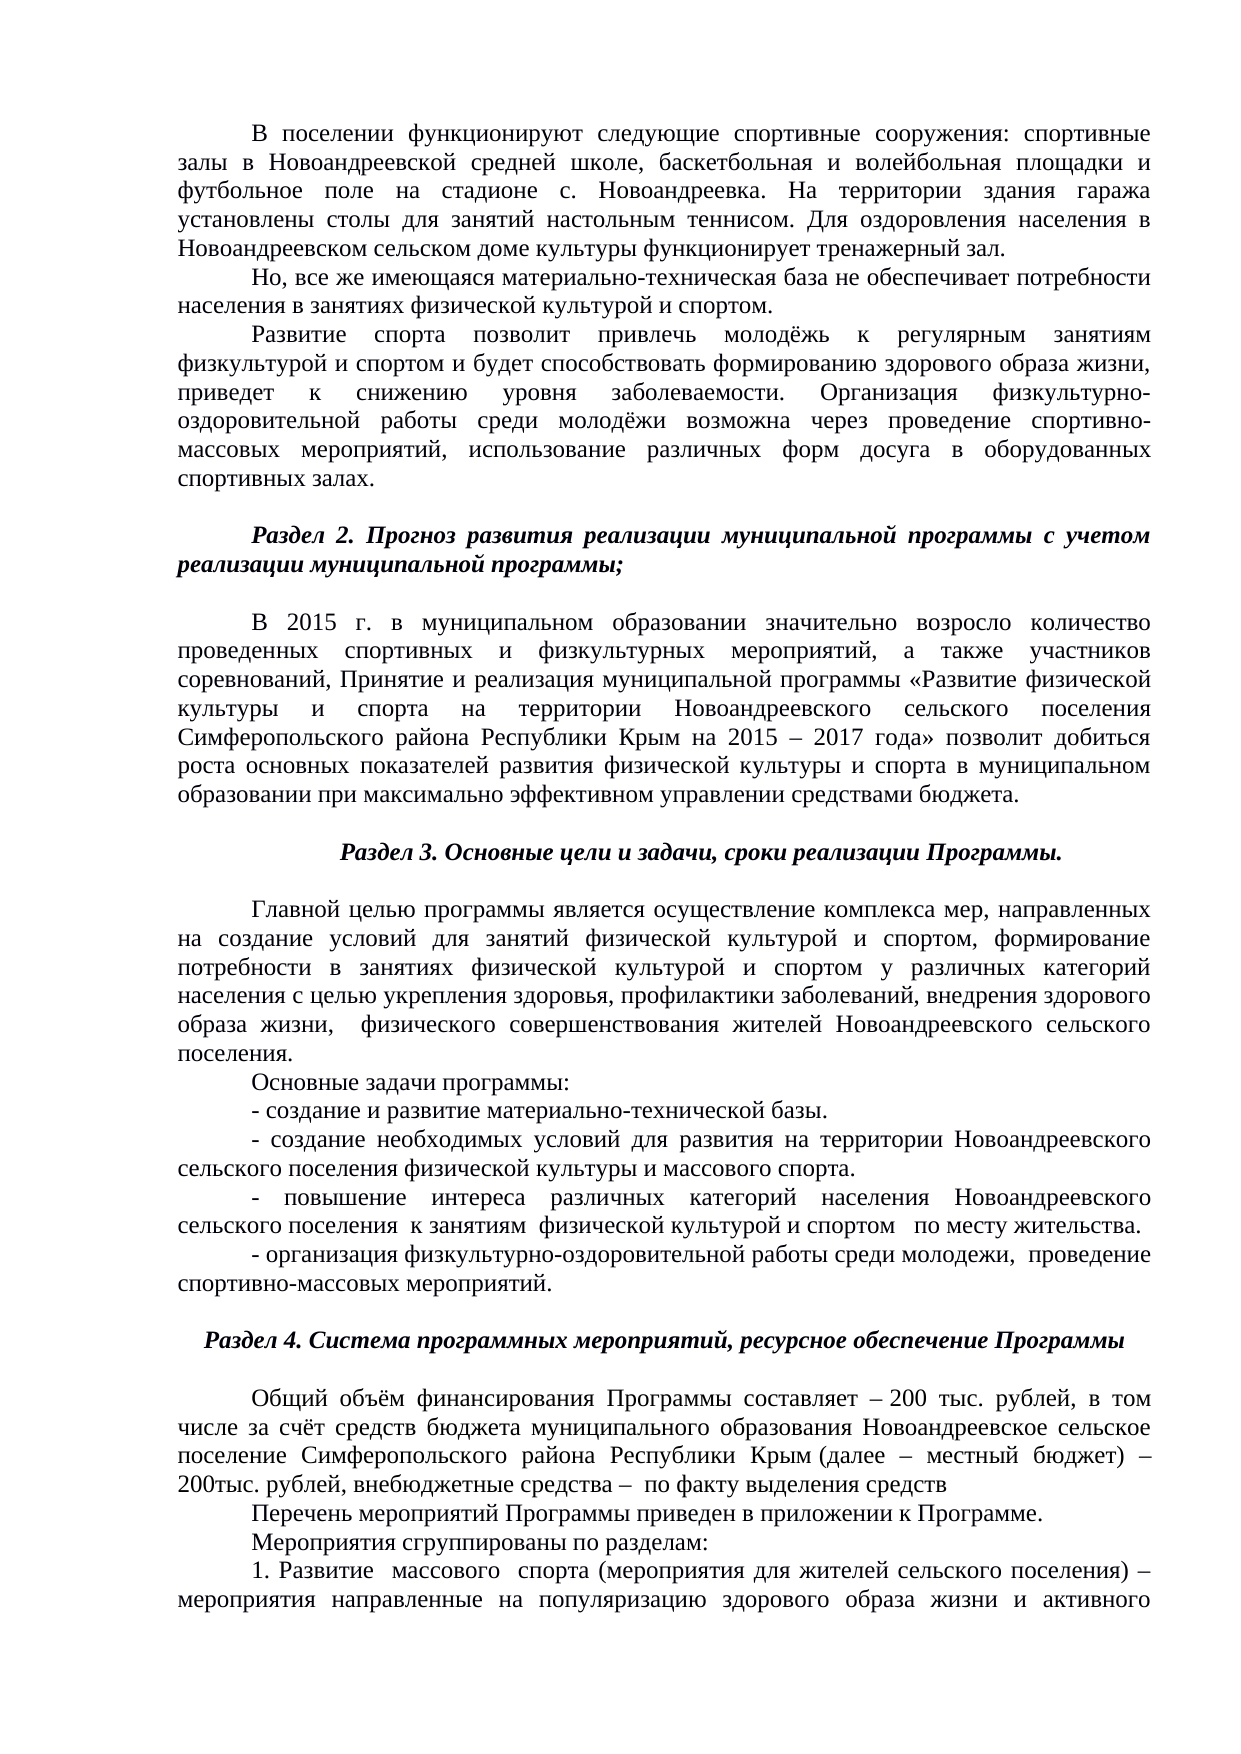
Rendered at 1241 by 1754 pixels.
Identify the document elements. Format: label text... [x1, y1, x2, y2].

text Мероприятия сгруппированы по разделам: [177, 1527, 1152, 1556]
text Главной целью программы является осуществление комплекса мер, направленных на создание условий для занятий физической культурой и спортом, формирование потребности в занятиях физической культурой и спортом у различных категорий населения с целью укрепления здоровья, профилактики заболеваний, внедрения здорового образа жизни, физического совершенствования жителей Новоандреевского сельского поселения. [177, 894, 1152, 1067]
text Перечень мероприятий Программы приведен в приложении к Программе. [177, 1498, 1152, 1527]
text - создание и развитие материально-технической базы. [177, 1096, 1152, 1124]
text Раздел 2. Прогноз развития реализации муниципальной программы с учетом реализации муниципальной программы; [177, 521, 1152, 578]
text Раздел 3. Основные цели и задачи, сроки реализации Программы. [177, 837, 1152, 866]
text В поселении функционируют следующие спортивные сооружения: спортивные залы в Новоандреевской средней школе, баскетбольная и волейбольная площадки и футбольное поле на стадионе с. Новоандреевка. На территории здания гаража установлены столы для занятий настольным теннисом. Для оздоровления населения в Новоандреевском сельском доме культуры функционирует тренажерный зал. [177, 118, 1152, 262]
text Раздел 4. Система программных мероприятий, ресурсное обеспечение Программы [177, 1326, 1152, 1354]
text - повышение интереса различных категорий населения Новоандреевского сельского поселения к занятиям физической культурой и спортом по месту жительства. [177, 1182, 1152, 1239]
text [177, 1556, 1152, 1613]
text В 2015 г. в муниципальном образовании значительно возросло количество проведенных спортивных и физкультурных мероприятий, а также участников соревнований, Принятие и реализация муниципальной программы «Развитие физической культуры и спорта на территории Новоандреевского сельского поселения Симферопольского района Республики Крым на 2015 – 2017 года» позволит добиться роста основных показателей развития физической культуры и спорта в муниципальном образовании при максимально эффективном управлении средствами бюджета. [177, 607, 1152, 808]
text Общий объём финансирования Программы составляет – 200 тыс. рублей, в том числе за счёт средств бюджета муниципального образования Новоандреевское сельское поселение Симферопольского района Республики Крым (далее – местный бюджет) – 200тыс. рублей, внебюджетные средства – по факту выделения средств [177, 1383, 1152, 1498]
text Основные задачи программы: [177, 1067, 1152, 1096]
text - создание необходимых условий для развития на территории Новоандреевского сельского поселения физической культуры и массового спорта. [177, 1124, 1152, 1182]
text Развитие спорта позволит привлечь молодёжь к регулярным занятиям физкультурой и спортом и будет способствовать формированию здорового образа жизни, приведет к снижению уровня заболеваемости. Организация физкультурно-оздоровительной работы среди молодёжи возможна через проведение спортивно-массовых мероприятий, использование различных форм досуга в оборудованных спортивных залах. [177, 319, 1152, 492]
text Но, все же имеющаяся материально-техническая база не обеспечивает потребности населения в занятиях физической культурой и спортом. [177, 262, 1152, 319]
text - организация физкультурно-оздоровительной работы среди молодежи, проведение спортивно-массовых мероприятий. [177, 1239, 1152, 1297]
